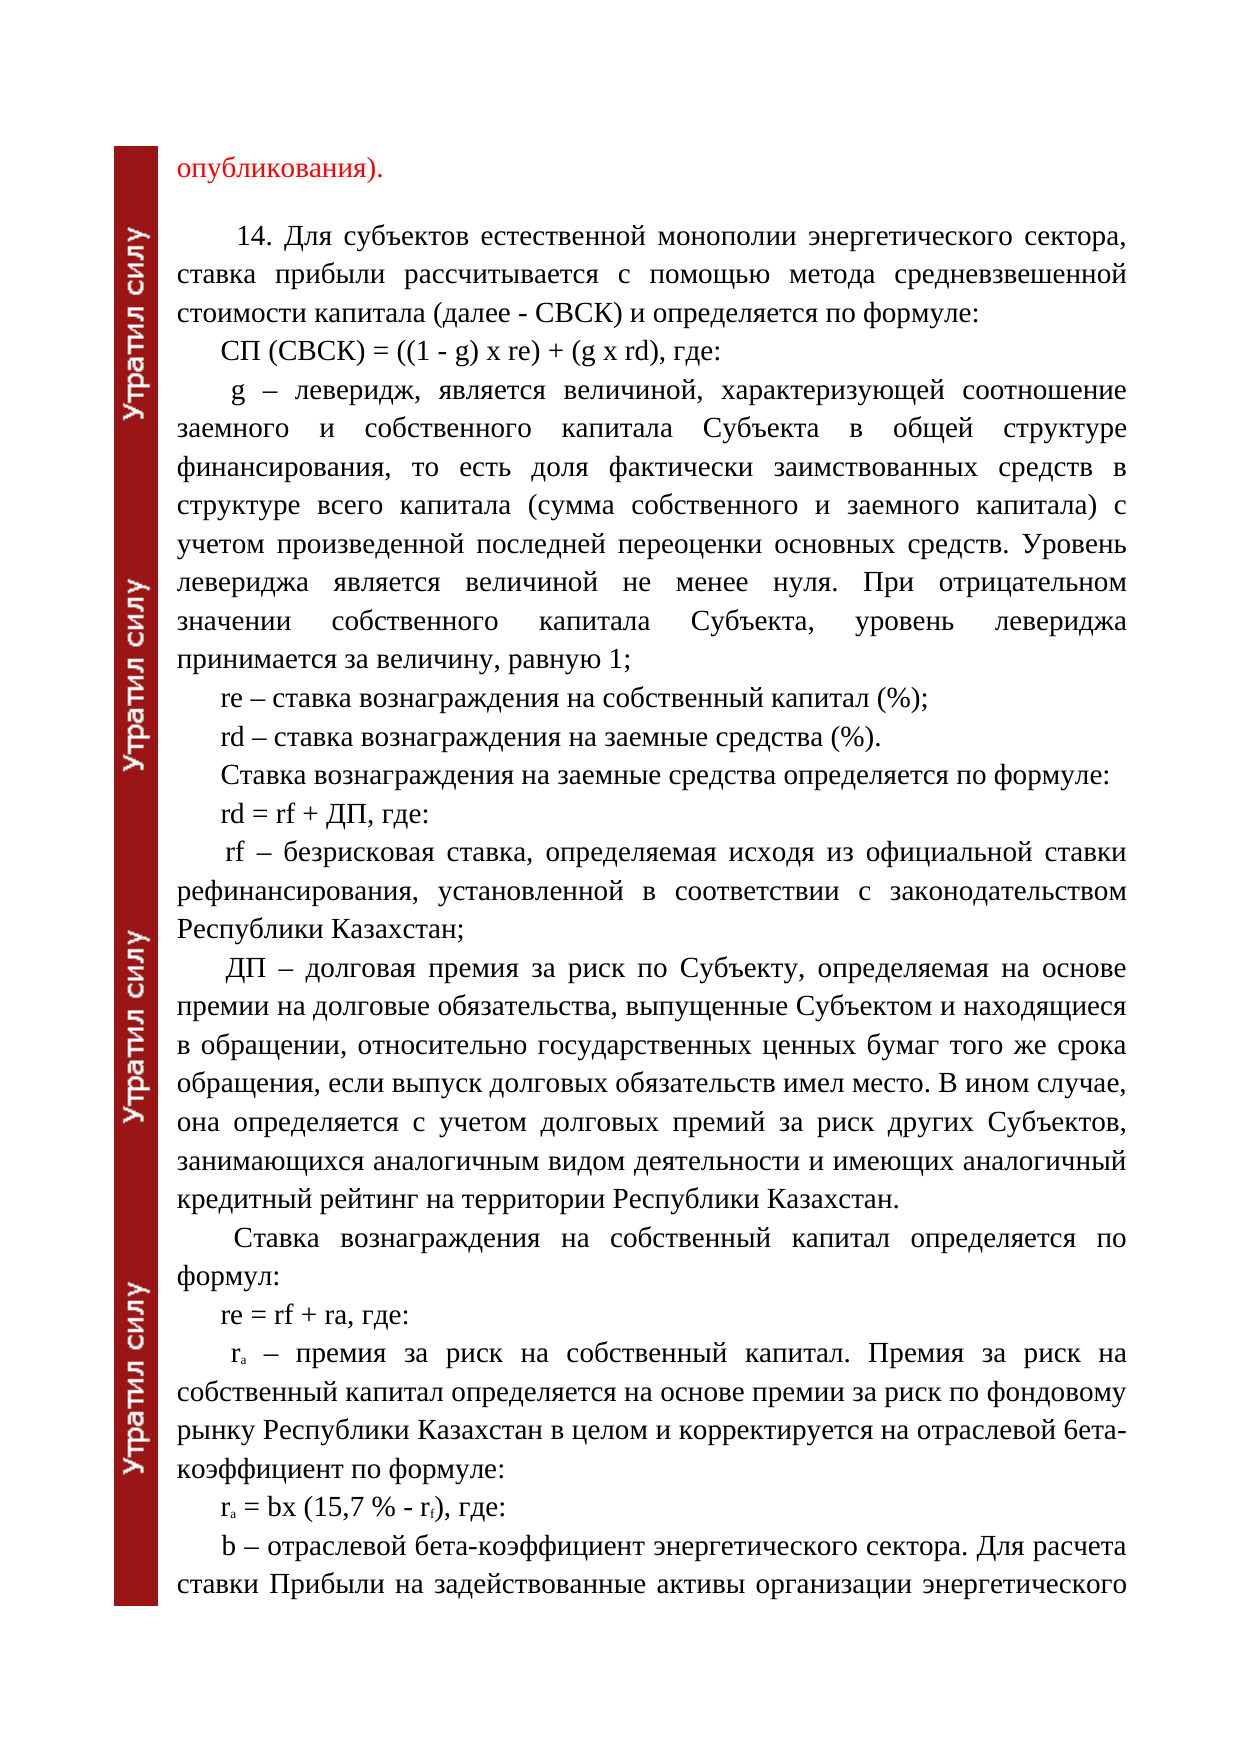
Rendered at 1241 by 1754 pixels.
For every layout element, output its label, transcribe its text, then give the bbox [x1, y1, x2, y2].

picture [114, 1292, 158, 1297]
picture [114, 791, 158, 796]
picture [114, 752, 158, 757]
picture [114, 146, 158, 150]
picture [114, 367, 158, 372]
text ra – премия за риск на собственный капитал. Премия за риск на собственный капитал определяется на основе премии за риск по фондовому рынку Республики Казахстан в целом и корректируется на отраслевой 6ета-коэффициент по формуле: [112, 1335, 1128, 1484]
picture [114, 714, 158, 719]
text Ставка вознаграждения на собственный капитал определяется по формул: [112, 1220, 1128, 1292]
picture [114, 214, 158, 218]
text 14. Для субъектов естественной монополии энергетического сектора, ставка прибыли рассчитывается с помощью метода средневзвешенной стоимости капитала (далее - СВСК) и определяется по формуле: [112, 218, 1128, 328]
picture [114, 1600, 158, 1606]
picture [114, 675, 158, 680]
text СП (СВСК) = ((1 - g) x re) + (g x rd), где: [112, 333, 1128, 367]
text g – леверидж, является величиной, характеризующей соотношение заемного и собственного капитала Субъекта в общей структуре финансирования, то есть доля фактически заимствованных средств в структуре всего капитала (сумма собственного и заемного капитала) с учетом произведенной последней переоценки основных средств. Уровень левериджа является величиной не менее нуля. При отрицательном значении собственного капитала Субъекта, уровень левериджа принимается за величину, равную 1; [112, 372, 1128, 675]
picture [114, 945, 158, 950]
picture [114, 1215, 158, 1220]
text ДП – долговая премия за риск по Субъекту, определяемая на основе премии на долговые обязательства, выпущенные Субъектом и находящиеся в обращении, относительно государственных ценных бумаг того же срока обращения, если выпуск долговых обязательств имел место. В ином случае, она определяется с учетом долговых премий за риск других Субъектов, занимающихся аналогичным видом деятельности и имеющих аналогичный кредитный рейтинг на территории Республики Казахстан. [112, 950, 1128, 1215]
text rd – ставка вознаграждения на заемные средства (%). [112, 719, 1128, 752]
picture [114, 1330, 158, 1335]
text rd = rf + ДП, где: [112, 796, 1128, 829]
picture [114, 1523, 158, 1528]
picture [114, 1484, 158, 1489]
picture [114, 328, 158, 333]
text ra = bx (15,7 % - rf), где: [112, 1489, 1128, 1523]
text Ставка вознаграждения на заемные средства определяется по формуле: [112, 757, 1128, 791]
text rf – безрисковая ставка, определяемая исходя из официальной ставки рефинансирования, установленной в соответствии с законодательством Республики Казахстан; [112, 834, 1128, 945]
text re = rf + ra, где: [112, 1297, 1128, 1330]
picture [114, 829, 158, 834]
text re – ставка вознаграждения на собственный капитал (%); [112, 680, 1128, 714]
